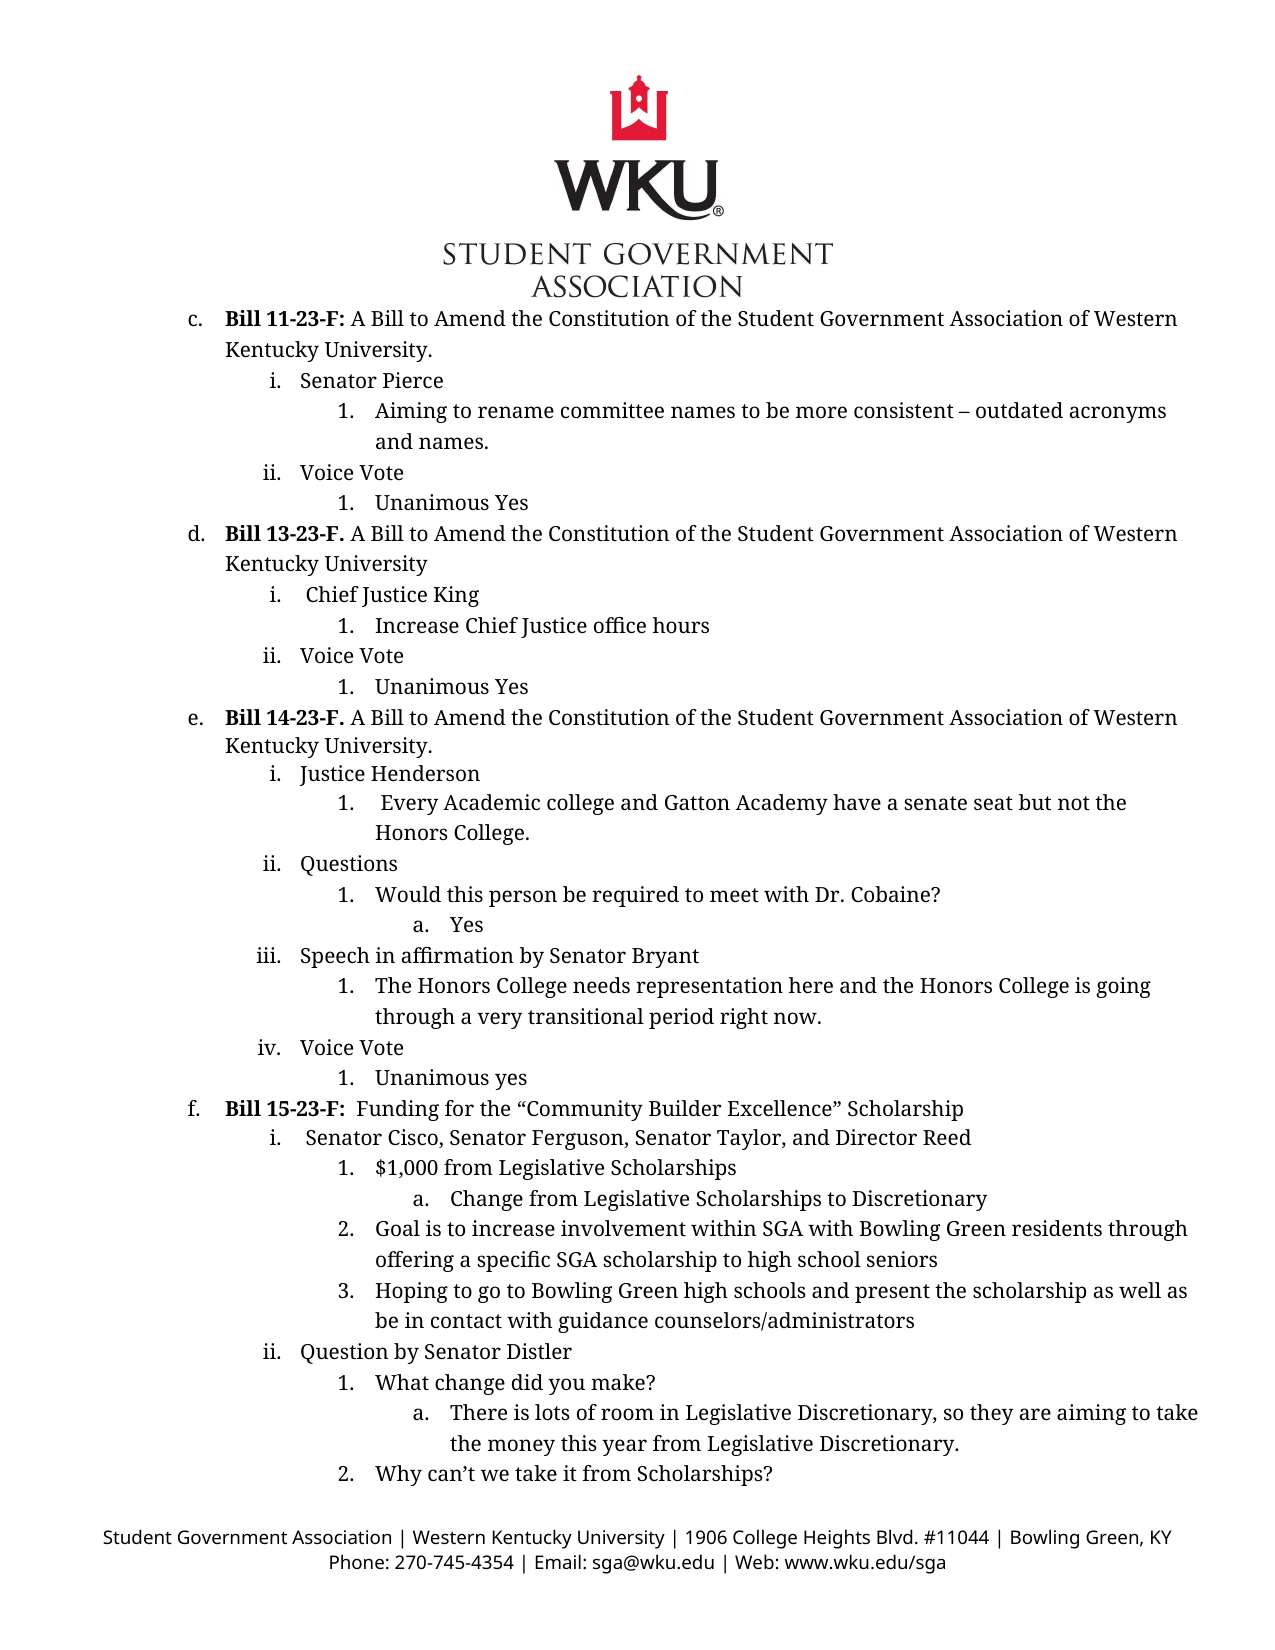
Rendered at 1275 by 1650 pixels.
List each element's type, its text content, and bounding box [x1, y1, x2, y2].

list Bill 11-23-F: A Bill to Amend the Constitution of the Student Government Association of Western Kentucky University. [187, 304, 1200, 363]
list Unanimous yes [337, 1063, 1200, 1092]
list What change did you make? [337, 1368, 1200, 1396]
picture [441, 75, 834, 305]
list Bill 14-23-F. A Bill to Amend the Constitution of the Student Government Association of Western Kentucky University. [187, 703, 1200, 759]
list Unanimous Yes [337, 672, 1200, 700]
list Goal is to increase involvement within SGA with Bowling Green residents through offering a specific SGA scholarship to high school seniors [337, 1214, 1200, 1273]
list Voice Vote [281, 641, 1200, 670]
list Why can’t we take it from Scholarships? [337, 1459, 1200, 1488]
list Unanimous Yes [337, 488, 1200, 517]
list Change from Legislative Scholarships to Discretionary [412, 1184, 1200, 1212]
list Chief Justice King [281, 580, 1200, 608]
list Questions [281, 849, 1200, 878]
list Senator Cisco, Senator Ferguson, Senator Taylor, and Director Reed [281, 1123, 1200, 1151]
list Bill 15-23-F: Funding for the “Community Builder Excellence” Scholarship [187, 1094, 1200, 1123]
list Aiming to rename committee names to be more consistent – outdated acronyms and names. [337, 396, 1200, 455]
list Voice Vote [281, 1033, 1200, 1061]
list Bill 13-23-F. A Bill to Amend the Constitution of the Student Government Association of Western Kentucky University [187, 519, 1200, 578]
list Question by Senator Distler [281, 1337, 1200, 1365]
list Every Academic college and Gatton Academy have a senate seat but not the Honors College. [337, 788, 1200, 847]
list $1,000 from Legislative Scholarships [337, 1153, 1200, 1182]
list Senator Pierce [281, 366, 1200, 394]
list Would this person be required to meet with Dr. Cobaine? [337, 880, 1200, 908]
list Speech in affirmation by Senator Bryant [281, 941, 1200, 969]
list Voice Vote [281, 458, 1200, 486]
list There is lots of room in Legislative Discretionary, so they are aiming to take the money this year from Legislative Discretionary. [412, 1398, 1200, 1457]
list The Honors College needs representation here and the Honors College is going through a very transitional period right now. [337, 972, 1200, 1031]
list Increase Chief Justice office hours [337, 611, 1200, 639]
list Yes [412, 910, 1200, 939]
list Hoping to go to Bowling Green high schools and present the scholarship as well as be in contact with guidance counselors/administrators [337, 1276, 1200, 1335]
list Justice Henderson [281, 759, 1200, 788]
